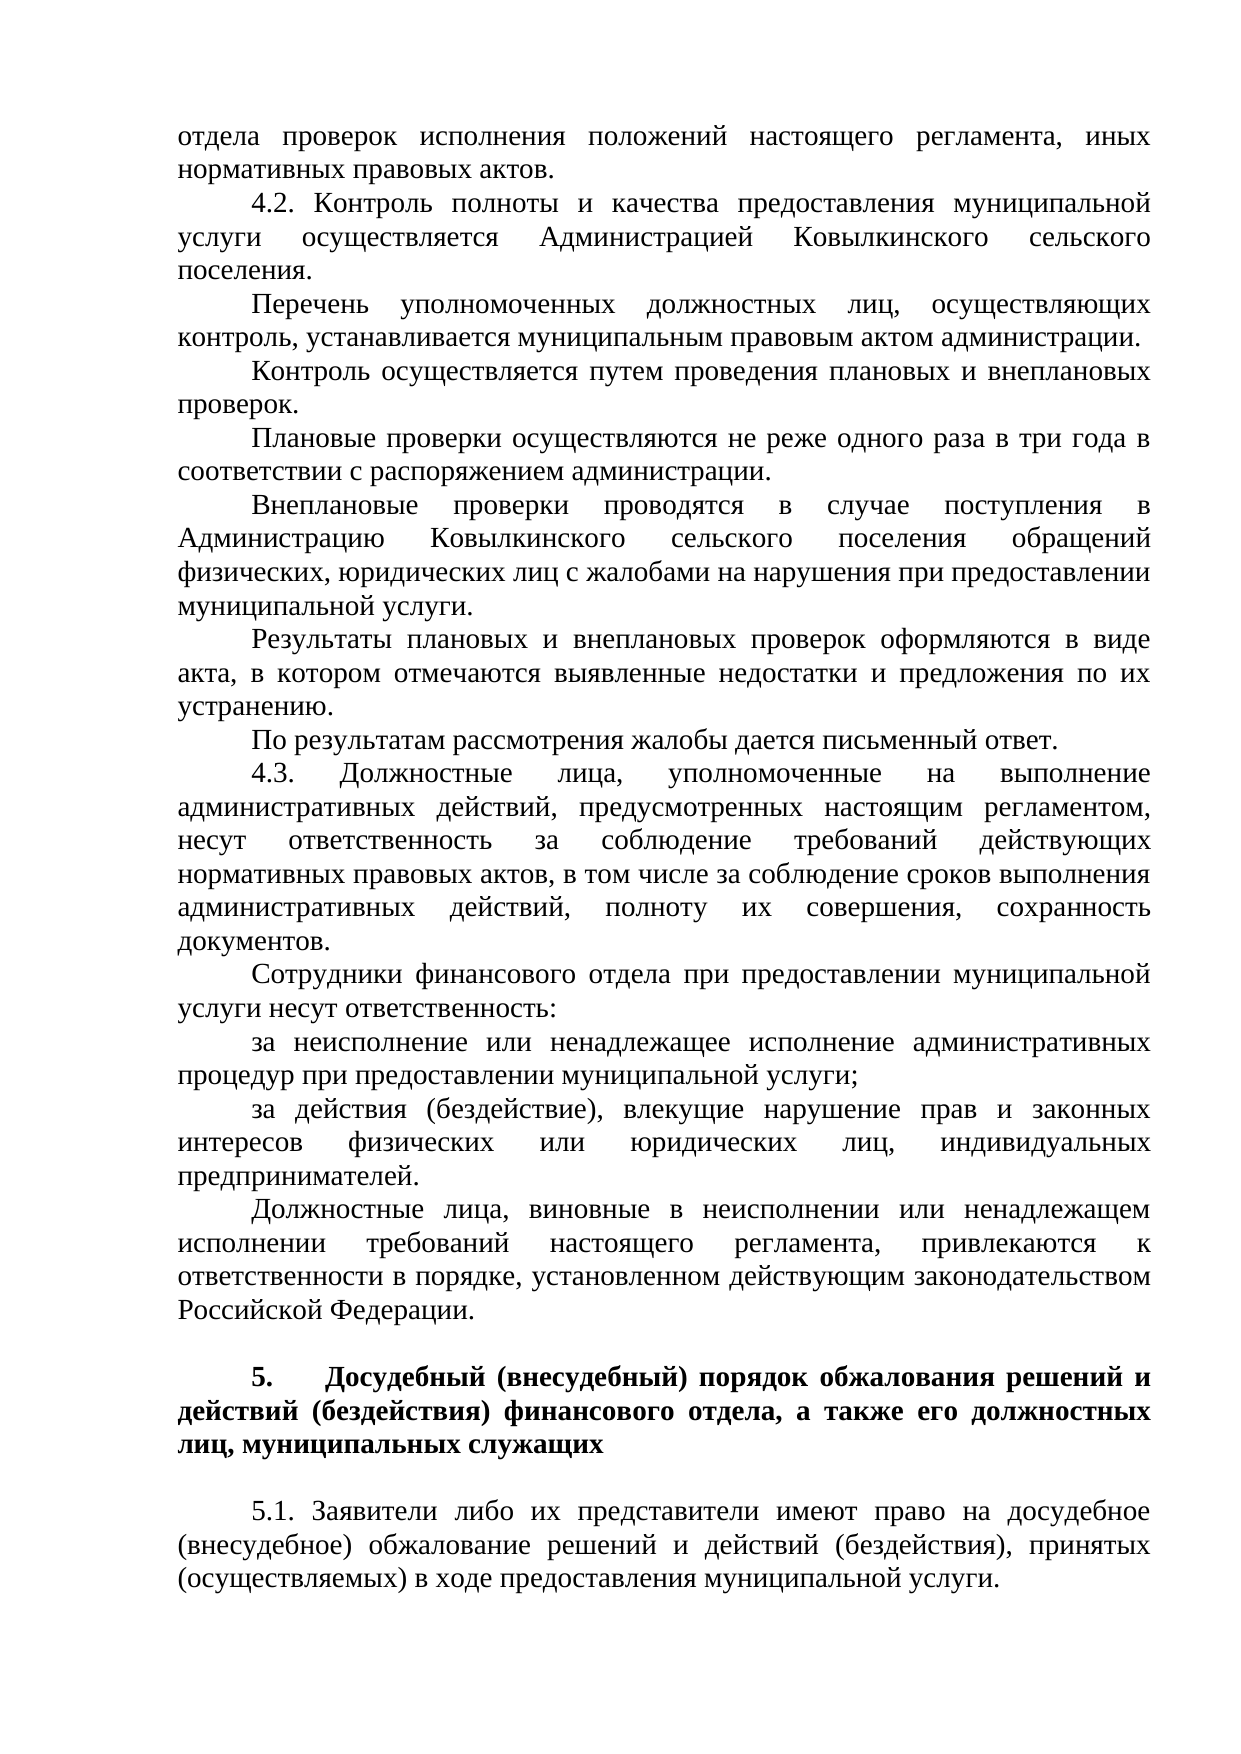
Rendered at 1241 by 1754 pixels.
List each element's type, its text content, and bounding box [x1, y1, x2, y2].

text Сотрудники финансового отдела при предоставлении муниципальной услуги несут ответственность: [177, 957, 1152, 1024]
text Должностные лица, виновные в неисполнении или ненадлежащем исполнении требований настоящего регламента, привлекаются к ответственности в порядке, установленном действующим законодательством Российской Федерации. [177, 1191, 1152, 1326]
text 4.3. Должностные лица, уполномоченные на выполнение административных действий, предусмотренных настоящим регламентом, несут ответственность за соблюдение требований действующих нормативных правовых актов, в том числе за соблюдение сроков выполнения административных действий, полноту их совершения, сохранность документов. [177, 755, 1152, 957]
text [177, 118, 1152, 185]
text Контроль осуществляется путем проведения плановых и внеплановых проверок. [177, 353, 1152, 420]
text Результаты плановых и внеплановых проверок оформляются в виде акта, в котором отмечаются выявленные недостатки и предложения по их устранению. [177, 621, 1152, 722]
title Досудебный (внесудебный) порядок обжалования решений и действий (бездействия) финансового отдела, а также его должностных лиц, муниципальных служащих [177, 1359, 1152, 1460]
text 5.1. Заявители либо их представители имеют право на досудебное (внесудебное) обжалование решений и действий (бездействия), принятых (осуществляемых) в ходе предоставления муниципальной услуги. [177, 1493, 1152, 1594]
text Перечень уполномоченных должностных лиц, осуществляющих контроль, устанавливается муниципальным правовым актом администрации. [177, 286, 1152, 353]
text 4.2. Контроль полноты и качества предоставления муниципальной услуги осуществляется Администрацией Ковылкинского сельского поселения. [177, 185, 1152, 286]
text за действия (бездействие), влекущие нарушение прав и законных интересов физических или юридических лиц, индивидуальных предпринимателей. [177, 1091, 1152, 1191]
text за неисполнение или ненадлежащее исполнение административных процедур при предоставлении муниципальной услуги; [177, 1024, 1152, 1091]
text Внеплановые проверки проводятся в случае поступления в Администрацию Ковылкинского сельского поселения обращений физических, юридических лиц с жалобами на нарушения при предоставлении муниципальной услуги. [177, 487, 1152, 621]
text Плановые проверки осуществляются не реже одного раза в три года в соответствии с распоряжением администрации. [177, 420, 1152, 487]
text По результатам рассмотрения жалобы дается письменный ответ. [177, 722, 1152, 755]
